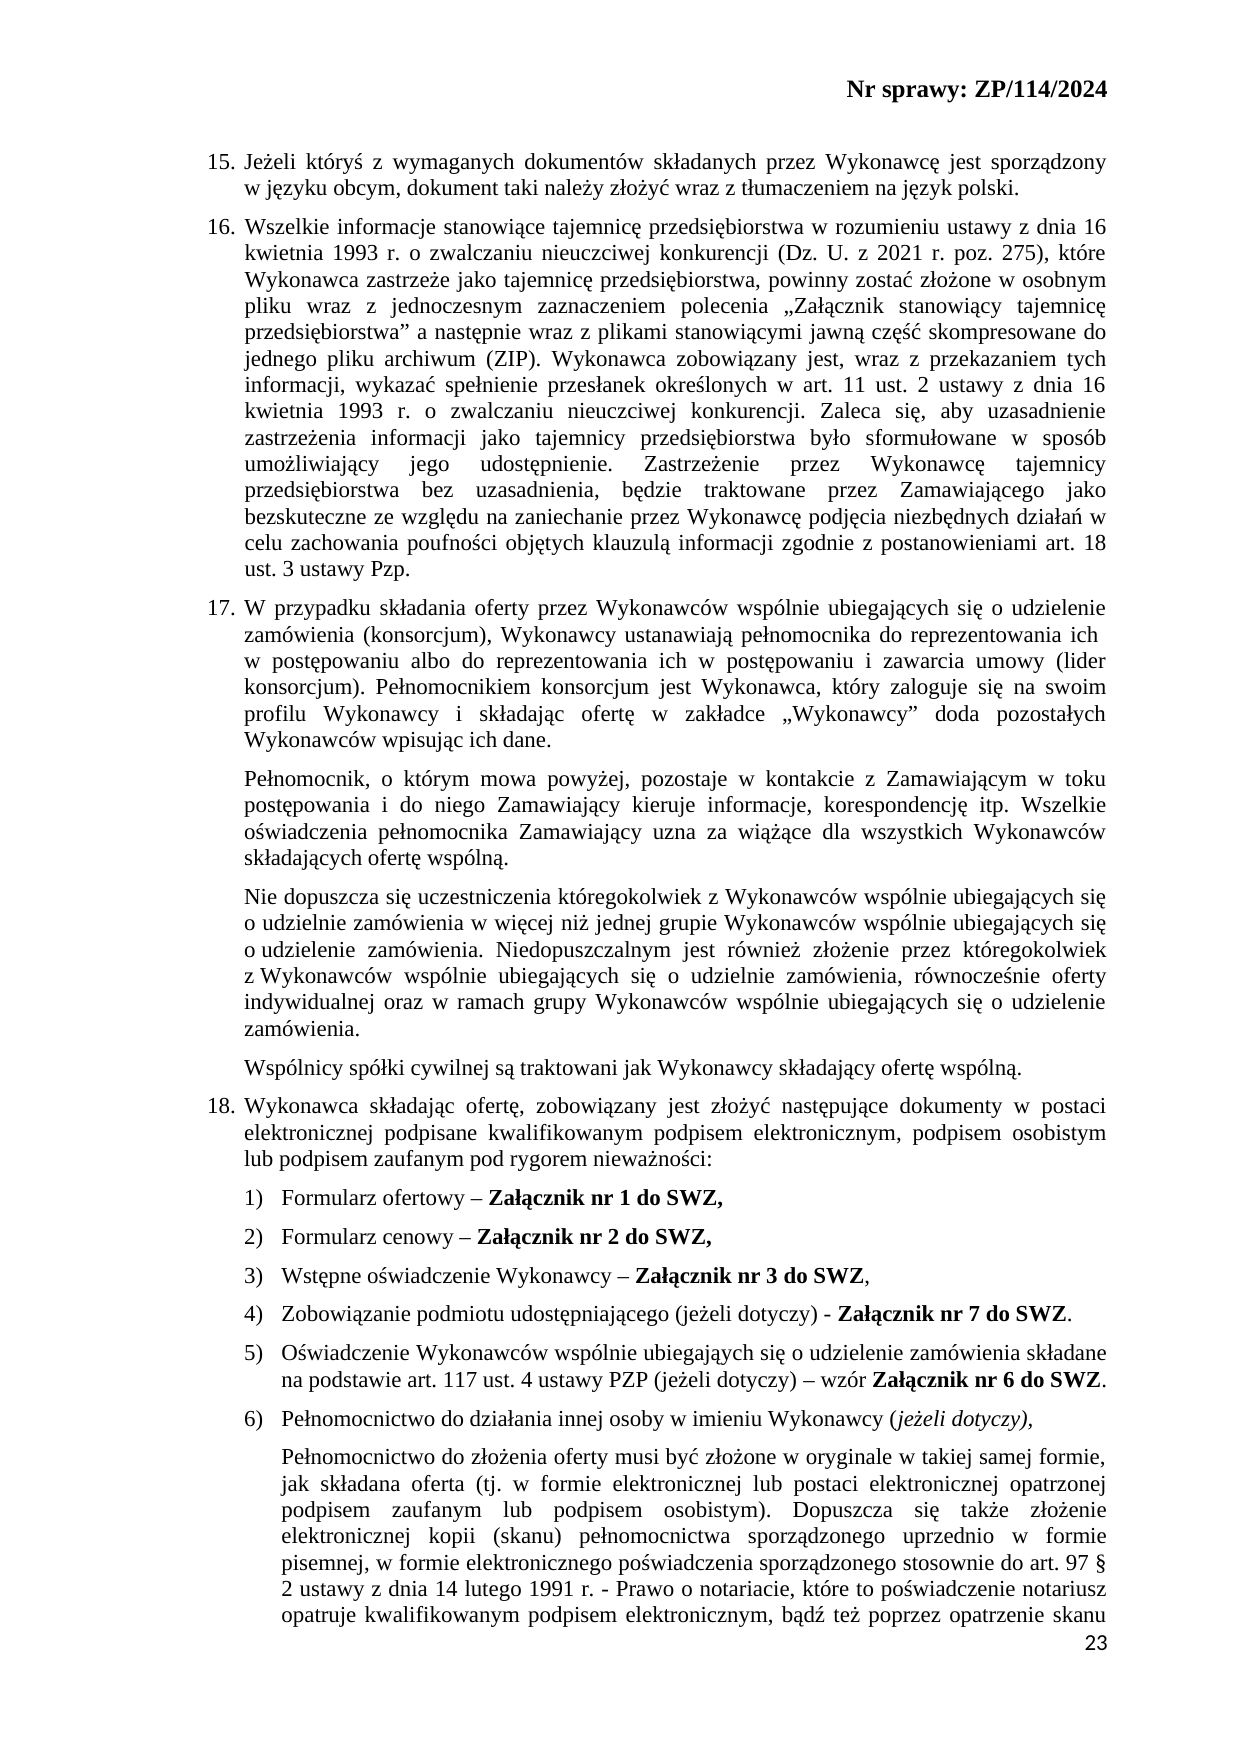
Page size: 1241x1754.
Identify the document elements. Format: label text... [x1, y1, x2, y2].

list Wykonawca składając ofertę, zobowiązany jest złożyć następujące dokumenty w postaci elektronicznej podpisane kwalifikowanym podpisem elektronicznym, podpisem osobistym lub podpisem zaufanym pod rygorem nieważności: [207, 1092, 1107, 1171]
list Zobowiązanie podmiotu udostępniającego (jeżeli dotyczy) - Załącznik nr 7 do SWZ. [244, 1301, 1107, 1327]
list Jeżeli któryś z wymaganych dokumentów składanych przez Wykonawcę jest sporządzony w języku obcym, dokument taki należy złożyć wraz z tłumaczeniem na język polski. [207, 148, 1107, 200]
list Wstępne oświadczenie Wykonawcy – Załącznik nr 3 do SWZ, [244, 1262, 1107, 1288]
text Nie dopuszcza się uczestniczenia któregokolwiek z Wykonawców wspólnie ubiegających się o udzielnie zamówienia w więcej niż jednej grupie Wykonawców wspólnie ubiegających się o udzielenie zamówienia. Niedopuszczalnym jest również złożenie przez któregokolwiek z Wykonawców wspólnie ubiegających się o udzielnie zamówienia, równocześnie oferty indywidualnej oraz w ramach grupy Wykonawców wspólnie ubiegających się o udzielenie zamówienia. [244, 883, 1107, 1041]
text Wspólnicy spółki cywilnej są traktowani jak Wykonawcy składający ofertę wspólną. [244, 1053, 1107, 1080]
list Formularz cenowy – Załącznik nr 2 do SWZ, [244, 1223, 1107, 1249]
list W przypadku składania oferty przez Wykonawców wspólnie ubiegających się o udzielenie zamówienia (konsorcjum), Wykonawcy ustanawiają pełnomocnika do reprezentowania ich w postępowaniu albo do reprezentowania ich w postępowaniu i zawarcia umowy (lider konsorcjum). Pełnomocnikiem konsorcjum jest Wykonawca, który zaloguje się na swoim profilu Wykonawcy i składając ofertę w zakładce „Wykonawcy” doda pozostałych Wykonawców wpisując ich dane. [207, 594, 1107, 752]
list Wszelkie informacje stanowiące tajemnicę przedsiębiorstwa w rozumieniu ustawy z dnia 16 kwietnia 1993 r. o zwalczaniu nieuczciwej konkurencji (Dz. U. z 2021 r. poz. 275), które Wykonawca zastrzeże jako tajemnicę przedsiębiorstwa, powinny zostać złożone w osobnym pliku wraz z jednoczesnym zaznaczeniem polecenia „Załącznik stanowiący tajemnicę przedsiębiorstwa” a następnie wraz z plikami stanowiącymi jawną część skompresowane do jednego pliku archiwum (ZIP). Wykonawca zobowiązany jest, wraz z przekazaniem tych informacji, wykazać spełnienie przesłanek określonych w art. 11 ust. 2 ustawy z dnia 16 kwietnia 1993 r. o zwalczaniu nieuczciwej konkurencji. Zaleca się, aby uzasadnienie zastrzeżenia informacji jako tajemnicy przedsiębiorstwa było sformułowane w sposób umożliwiający jego udostępnienie. Zastrzeżenie przez Wykonawcę tajemnicy przedsiębiorstwa bez uzasadnienia, będzie traktowane przez Zamawiającego jako bezskuteczne ze względu na zaniechanie przez Wykonawcę podjęcia niezbędnych działań w celu zachowania poufności objętych klauzulą informacji zgodnie z postanowieniami art. 18 ust. 3 ustawy Pzp. [207, 213, 1107, 582]
list Formularz ofertowy – Załącznik nr 1 do SWZ, [244, 1184, 1107, 1210]
list Oświadczenie Wykonawców wspólnie ubiegająych się o udzielenie zamówienia składane na podstawie art. 117 ust. 4 ustawy PZP (jeżeli dotyczy) – wzór Załącznik nr 6 do SWZ. [244, 1339, 1107, 1392]
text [281, 1443, 1107, 1628]
list Pełnomocnictwo do działania innej osoby w imieniu Wykonawcy (jeżeli dotyczy), [244, 1404, 1107, 1431]
text Pełnomocnik, o którym mowa powyżej, pozostaje w kontakcie z Zamawiającym w toku postępowania i do niego Zamawiający kieruje informacje, korespondencję itp. Wszelkie oświadczenia pełnomocnika Zamawiający uzna za wiążące dla wszystkich Wykonawców składających ofertę wspólną. [244, 765, 1107, 870]
